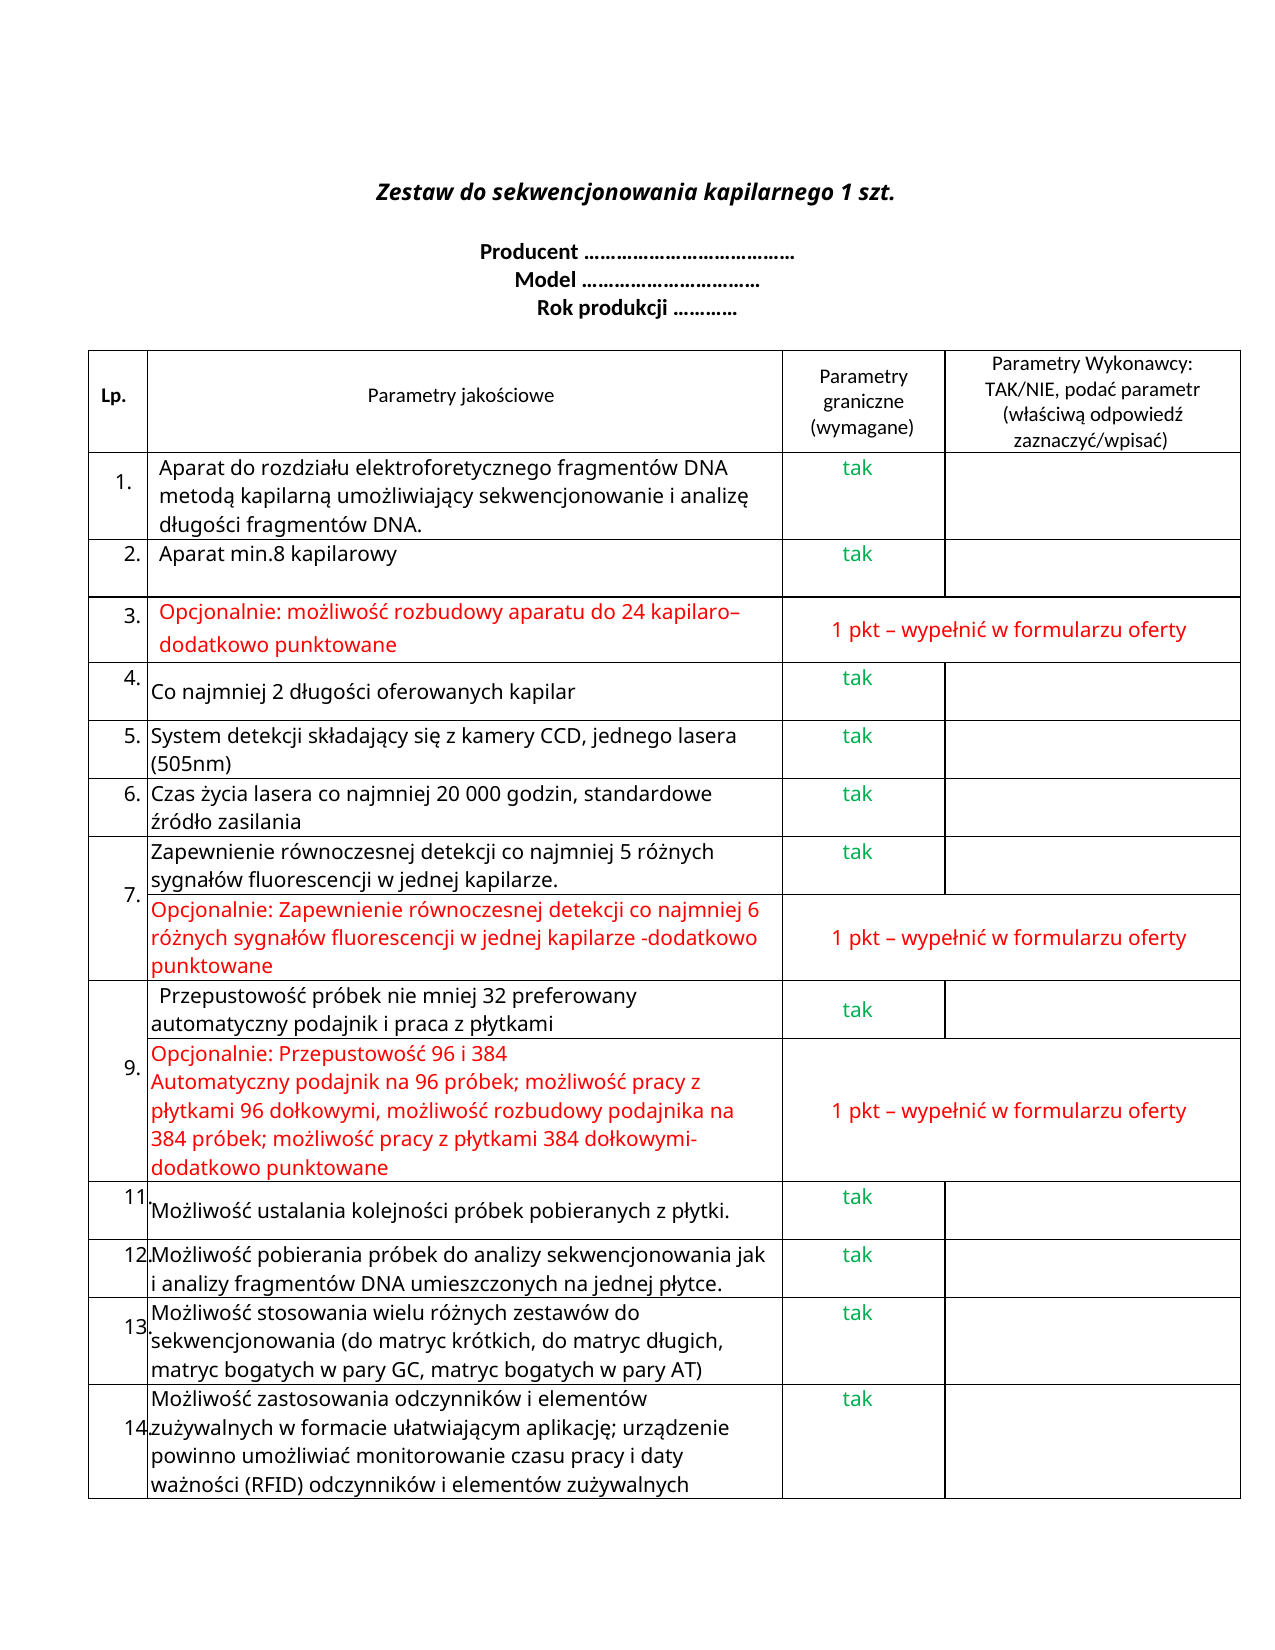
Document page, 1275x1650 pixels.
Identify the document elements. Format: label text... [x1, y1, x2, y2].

table_cell Możliwość ustalania kolejności próbek pobieranych z płytki. [148, 1182, 782, 1239]
table_cell Czas życia lasera co najmniej 20 000 godzin, standardowe źródło zasilania [148, 779, 782, 836]
table_cell Możliwość zastosowania odczynników i elementów zużywalnych w formacie ułatwiającym aplikację; urządzenie powinno umożliwiać monitorowanie czasu pracy i daty ważności (RFID) odczynników i elementów zużywalnych [148, 1385, 782, 1498]
table_header Parametry graniczne (wymagane) [783, 351, 944, 452]
table_cell tak [783, 1385, 944, 1498]
text Model …………………………… [148, 265, 1127, 293]
table_cell Zapewnienie równoczesnej detekcji co najmniej 5 różnych sygnałów fluorescencji w jednej kapilarze. [148, 837, 782, 894]
table_cell tak [783, 1182, 944, 1239]
text Rok produkcji ………… [148, 293, 1127, 321]
table_cell [946, 981, 1240, 1038]
table_cell tak [783, 1240, 944, 1297]
table_cell [89, 540, 147, 596]
table_cell [946, 453, 1240, 538]
table_cell tak [783, 779, 944, 836]
table_cell Co najmniej 2 długości oferowanych kapilar [148, 663, 782, 720]
table_cell System detekcji składający się z kamery CCD, jednego lasera (505nm) [148, 721, 782, 778]
table_cell tak [783, 981, 944, 1038]
table_cell tak [783, 721, 944, 778]
table_cell tak [783, 1298, 944, 1383]
table_cell [946, 1298, 1240, 1383]
table_cell [946, 1385, 1240, 1498]
table_cell [89, 1385, 147, 1498]
table_cell Opcjonalnie: możliwość rozbudowy aparatu do 24 kapilaro– dodatkowo punktowane [148, 598, 782, 662]
table_cell Aparat do rozdziału elektroforetycznego fragmentów DNA metodą kapilarną umożliwiający sekwencjonowanie i analizę długości fragmentów DNA. [148, 453, 782, 538]
table_cell Opcjonalnie: Przepustowość 96 i 384 Automatyczny podajnik na 96 próbek; możliwość pracy z płytkami 96 dołkowymi, możliwość rozbudowy podajnika na 384 próbek; możliwość pracy z płytkami 384 dołkowymi- dodatkowo punktowane [148, 1039, 782, 1181]
table_cell [946, 663, 1240, 720]
table_cell 1 pkt – wypełnić w formularzu oferty [783, 598, 1240, 662]
table_header Lp. [89, 351, 147, 452]
table_cell tak [783, 540, 944, 596]
table_cell [946, 1182, 1240, 1239]
table_cell tak [783, 453, 944, 538]
table_header Parametry jakościowe [148, 351, 782, 452]
table_cell Możliwość stosowania wielu różnych zestawów do sekwencjonowania (do matryc krótkich, do matryc długich, matryc bogatych w pary GC, matryc bogatych w pary AT) [148, 1298, 782, 1383]
table_cell 1 pkt – wypełnić w formularzu oferty [783, 1039, 1240, 1181]
table_cell [89, 721, 147, 778]
table_cell [89, 1240, 147, 1297]
table_cell [946, 779, 1240, 836]
table_cell [89, 981, 147, 1181]
table_cell [89, 453, 147, 538]
table_cell tak [783, 663, 944, 720]
table_cell [89, 779, 147, 836]
table_header Parametry Wykonawcy: TAK/NIE, podać parametr (właściwą odpowiedź zaznaczyć/wpisać) [946, 351, 1240, 452]
table_cell [89, 598, 147, 662]
text Zestaw do sekwencjonowania kapilarnego 1 szt. [148, 176, 1127, 207]
table_cell [946, 721, 1240, 778]
table_cell 1 pkt – wypełnić w formularzu oferty [783, 895, 1240, 980]
table_cell Opcjonalnie: Zapewnienie równoczesnej detekcji co najmniej 6 różnych sygnałów fluorescencji w jednej kapilarze -dodatkowo punktowane [148, 895, 782, 980]
table_cell [89, 837, 147, 980]
table_cell Aparat min.8 kapilarowy [148, 540, 782, 596]
table_cell [946, 837, 1240, 894]
table_cell Przepustowość próbek nie mniej 32 preferowany automatyczny podajnik i praca z płytkami [148, 981, 782, 1038]
table_cell [89, 663, 147, 720]
table_cell [946, 540, 1240, 596]
table_cell [946, 1240, 1240, 1297]
text Producent ………………………………… [148, 237, 1127, 265]
table_cell Możliwość pobierania próbek do analizy sekwencjonowania jak i analizy fragmentów DNA umieszczonych na jednej płytce. [148, 1240, 782, 1297]
table_cell tak [783, 837, 944, 894]
table_cell [89, 1298, 147, 1383]
table_cell [89, 1182, 147, 1239]
